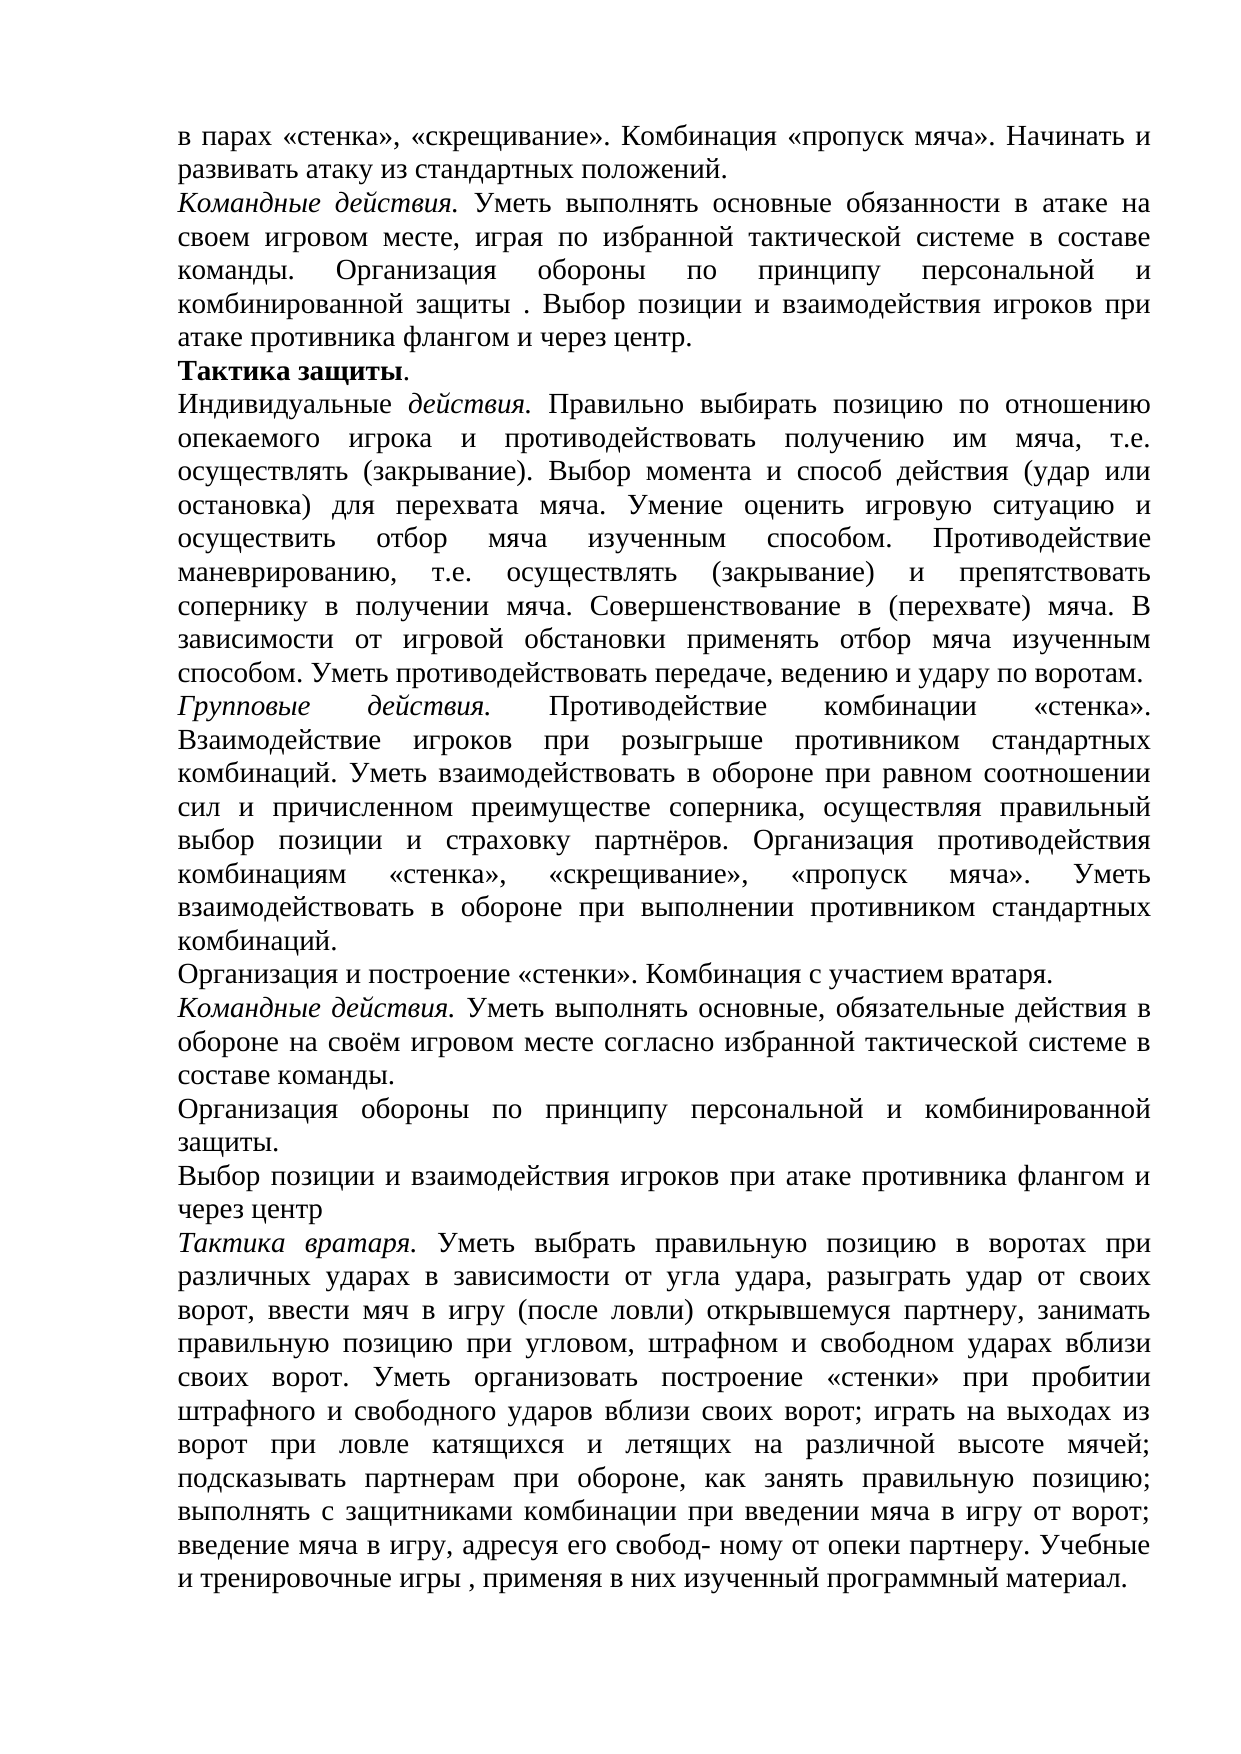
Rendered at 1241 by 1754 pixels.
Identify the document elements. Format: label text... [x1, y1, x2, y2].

text Групповые действия. Противодействие комбинации «стенка». Взаимодействие игроков при розыгрыше противником стандартных комбинаций. Уметь взаимодействовать в обороне при равном соотношении сил и причисленном преимуществе соперника, осуществляя правильный выбор позиции и страховку партнёров. Организация противодействия комбинациям «стенка», «скрещивание», «пропуск мяча». Уметь взаимодействовать в обороне при выполнении противником стандартных комбинаций. [177, 688, 1152, 957]
text Индивидуальные действия. Правильно выбирать позицию по отношению опекаемого игрока и противодействовать получению им мяча, т.е. осуществлять (закрывание). Выбор момента и способ действия (удар или остановка) для перехвата мяча. Умение оценить игровую ситуацию и осуществить отбор мяча изученным способом. Противодействие маневрированию, т.е. осуществлять (закрывание) и препятствовать сопернику в получении мяча. Совершенствование в (перехвате) мяча. В зависимости от игровой обстановки применять отбор мяча изученным способом. Уметь противодействовать передаче, ведению и удару по воротам. [177, 386, 1152, 688]
text Выбор позиции и взаимодействия игроков при атаке противника флангом и через центр [177, 1158, 1152, 1225]
text Командные действия. Уметь выполнять основные обязанности в атаке на своем игровом месте, играя по избранной тактической системе в составе команды. Организация обороны по принципу персональной и комбинированной защиты . Выбор позиции и взаимодействия игроков при атаке противника флангом и через центр. [177, 185, 1152, 353]
text Организация обороны по принципу персональной и комбинированной защиты. [177, 1091, 1152, 1158]
text Организация и построение «стенки». Комбинация с участием вратаря. [177, 957, 1152, 990]
text Командные действия. Уметь выполнять основные, обязательные действия в обороне на своём игровом месте согласно избранной тактической системе в составе команды. [177, 990, 1152, 1091]
text Тактика вратаря. Уметь выбрать правильную позицию в воротах при различных ударах в зависимости от угла удара, разыграть удар от своих ворот, ввести мяч в игру (после ловли) открывшемуся партнеру, занимать правильную позицию при угловом, штрафном и свободном ударах вблизи своих ворот. Уметь организовать построение «стенки» при пробитии штрафного и свободного ударов вблизи своих ворот; играть на выходах из ворот при ловле катящихся и летящих на различной высоте мячей; подсказывать партнерам при обороне, как занять правильную позицию; выполнять с защитниками комбинации при введении мяча в игру от ворот; введение мяча в игру, адресуя его свобод- ному от опеки партнеру. Учебные и тренировочные игры , применяя в них изученный программный материал. [177, 1225, 1152, 1594]
text в парах «стенка», «скрещивание». Комбинация «пропуск мяча». Начинать и развивать атаку из стандартных положений. [177, 118, 1152, 185]
text Тактика защиты. [177, 353, 1152, 386]
